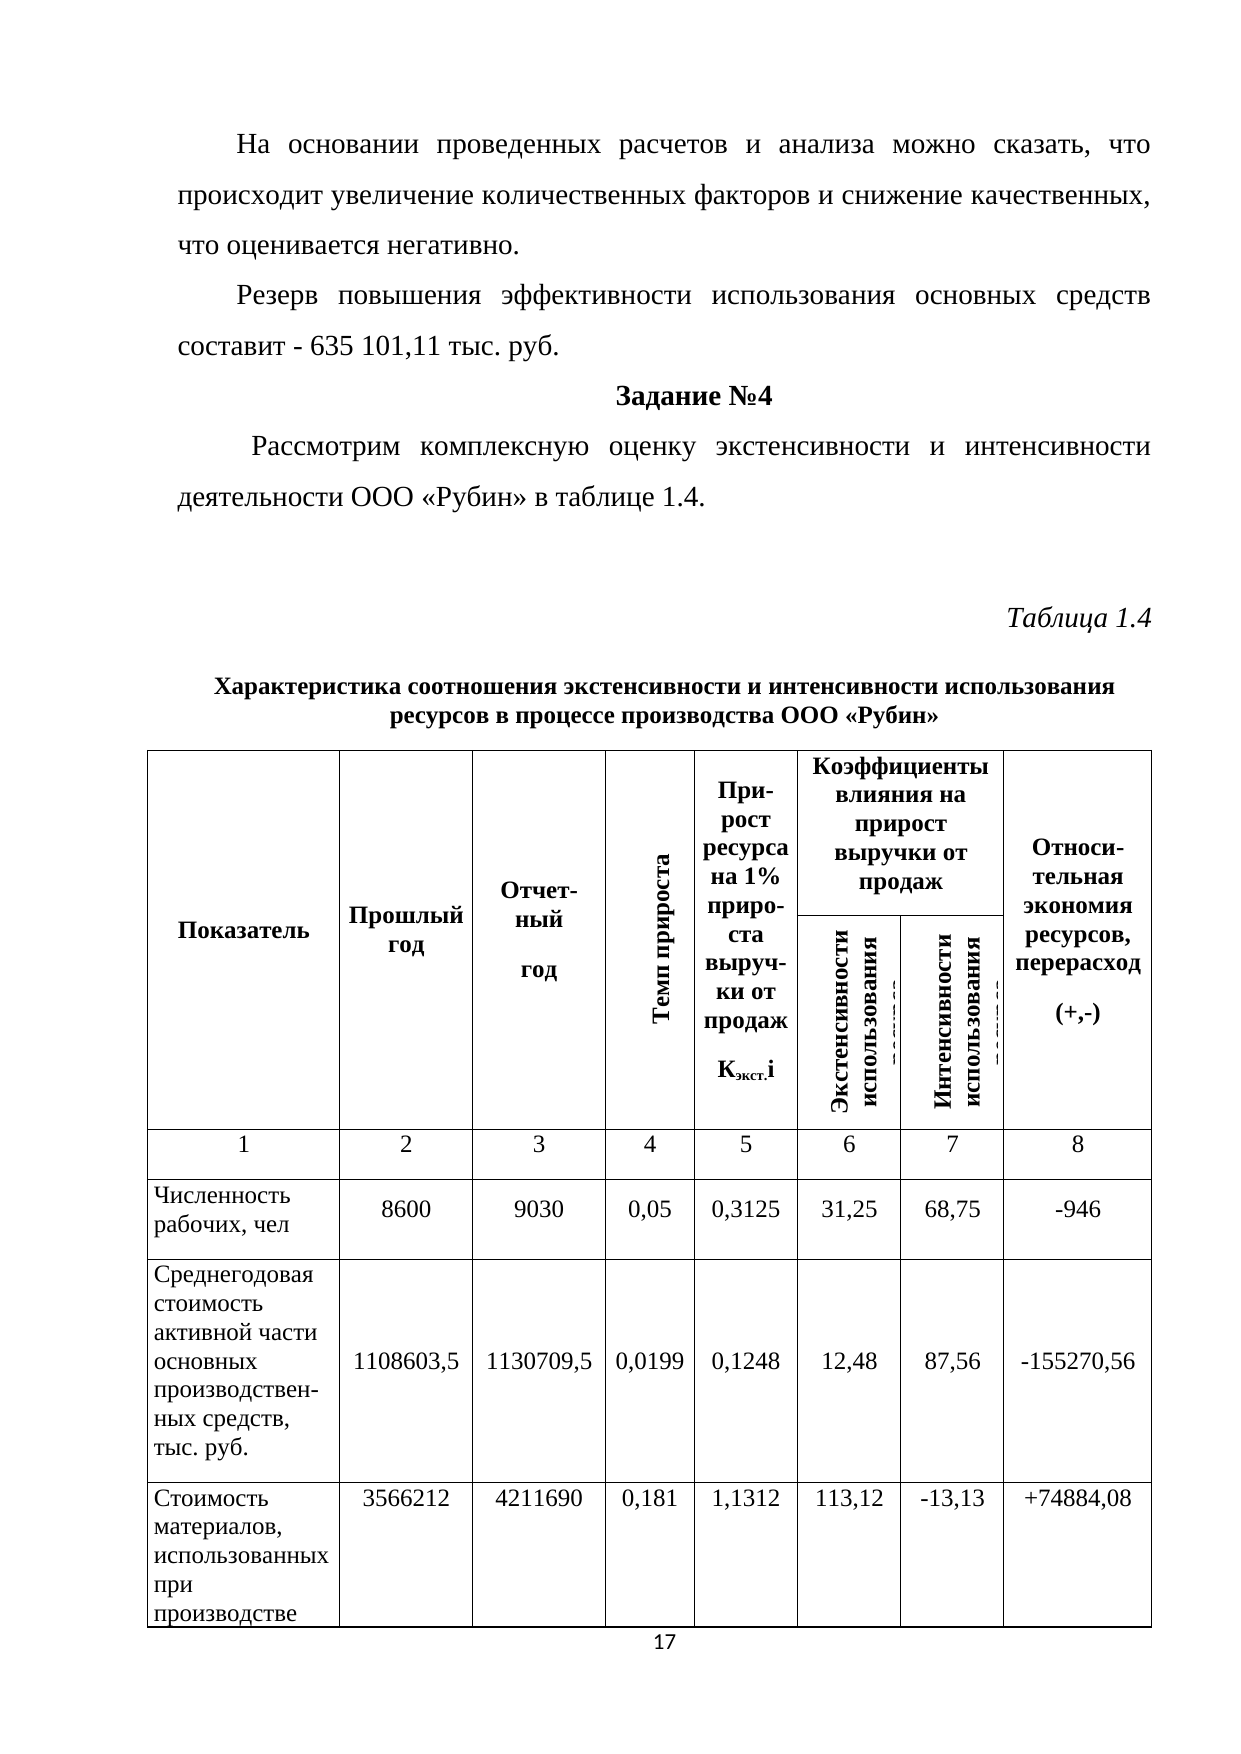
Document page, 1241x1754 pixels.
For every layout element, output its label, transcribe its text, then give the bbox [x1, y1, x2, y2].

table_cell 7 [901, 1130, 1003, 1179]
table_cell 68,75 [901, 1180, 1003, 1258]
table_cell -946 [1004, 1180, 1151, 1258]
text Резерв повышения эффективности использования основных средств составит - 635 101,11 тыс. руб. [177, 277, 1152, 361]
table_cell 1108603,5 [340, 1260, 472, 1482]
table_cell 0,181 [606, 1483, 694, 1626]
table_cell 3 [473, 1130, 605, 1179]
table_cell +74884,08 [1004, 1483, 1151, 1626]
table_header Прошлый год [340, 751, 472, 1128]
table_cell 12,48 [798, 1260, 900, 1482]
table_cell 1 [148, 1130, 339, 1179]
table_cell Экстенсивности использования ресурса [798, 916, 900, 1128]
table_cell 87,56 [901, 1260, 1003, 1482]
table_cell 4211690 [473, 1483, 605, 1626]
table_cell 0,05 [606, 1180, 694, 1258]
table_cell -13,13 [901, 1483, 1003, 1626]
table_cell 9030 [473, 1180, 605, 1258]
table_cell 6 [798, 1130, 900, 1179]
table_cell Численность рабочих, чел [148, 1180, 339, 1258]
table_cell 31,25 [798, 1180, 900, 1258]
table_header Темп прироста [606, 751, 694, 1128]
table_cell 8 [1004, 1130, 1151, 1179]
table_cell 3566212 [340, 1483, 472, 1626]
table_cell 0,3125 [695, 1180, 797, 1258]
table_cell 5 [695, 1130, 797, 1179]
table_header При-рост ресурса на 1% приро-ста выруч-ки от продаж Кэкст.i [695, 751, 797, 1128]
table_header Коэффициенты влияния на прирост выручки от продаж [798, 751, 1003, 915]
table_cell Среднегодовая стоимость активной части основных производствен-ных средств, тыс. руб. [148, 1260, 339, 1482]
text Рассмотрим комплексную оценку экстенсивности и интенсивности деятельности ООО «Рубин» в таблице 1.4. [177, 428, 1152, 512]
table_cell 8600 [340, 1180, 472, 1258]
table_cell 0,1248 [695, 1260, 797, 1482]
table_header Относи-тельная экономия ресурсов, перерасход (+,-) [1004, 751, 1151, 1128]
table_header Показатель [148, 751, 339, 1128]
table_header Отчет-ный год [473, 751, 605, 1128]
text Задание №4 [177, 378, 1152, 412]
table_cell 0,0199 [606, 1260, 694, 1482]
table_cell Интенсивности использования ресурса [901, 916, 1003, 1128]
table_cell -155270,56 [1004, 1260, 1151, 1482]
text Характеристика соотношения экстенсивности и интенсивности использования ресурсов в процессе производства ООО «Рубин» [177, 671, 1152, 729]
table_cell 1130709,5 [473, 1260, 605, 1482]
text Таблица 1.4 [177, 600, 1152, 634]
table_cell 113,12 [798, 1483, 900, 1626]
text На основании проведенных расчетов и анализа можно сказать, что происходит увеличение количественных факторов и снижение качественных, что оценивается негативно. [177, 127, 1152, 261]
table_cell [148, 1483, 339, 1626]
table_cell 2 [340, 1130, 472, 1179]
table_cell 1,1312 [695, 1483, 797, 1626]
table_cell 4 [606, 1130, 694, 1179]
